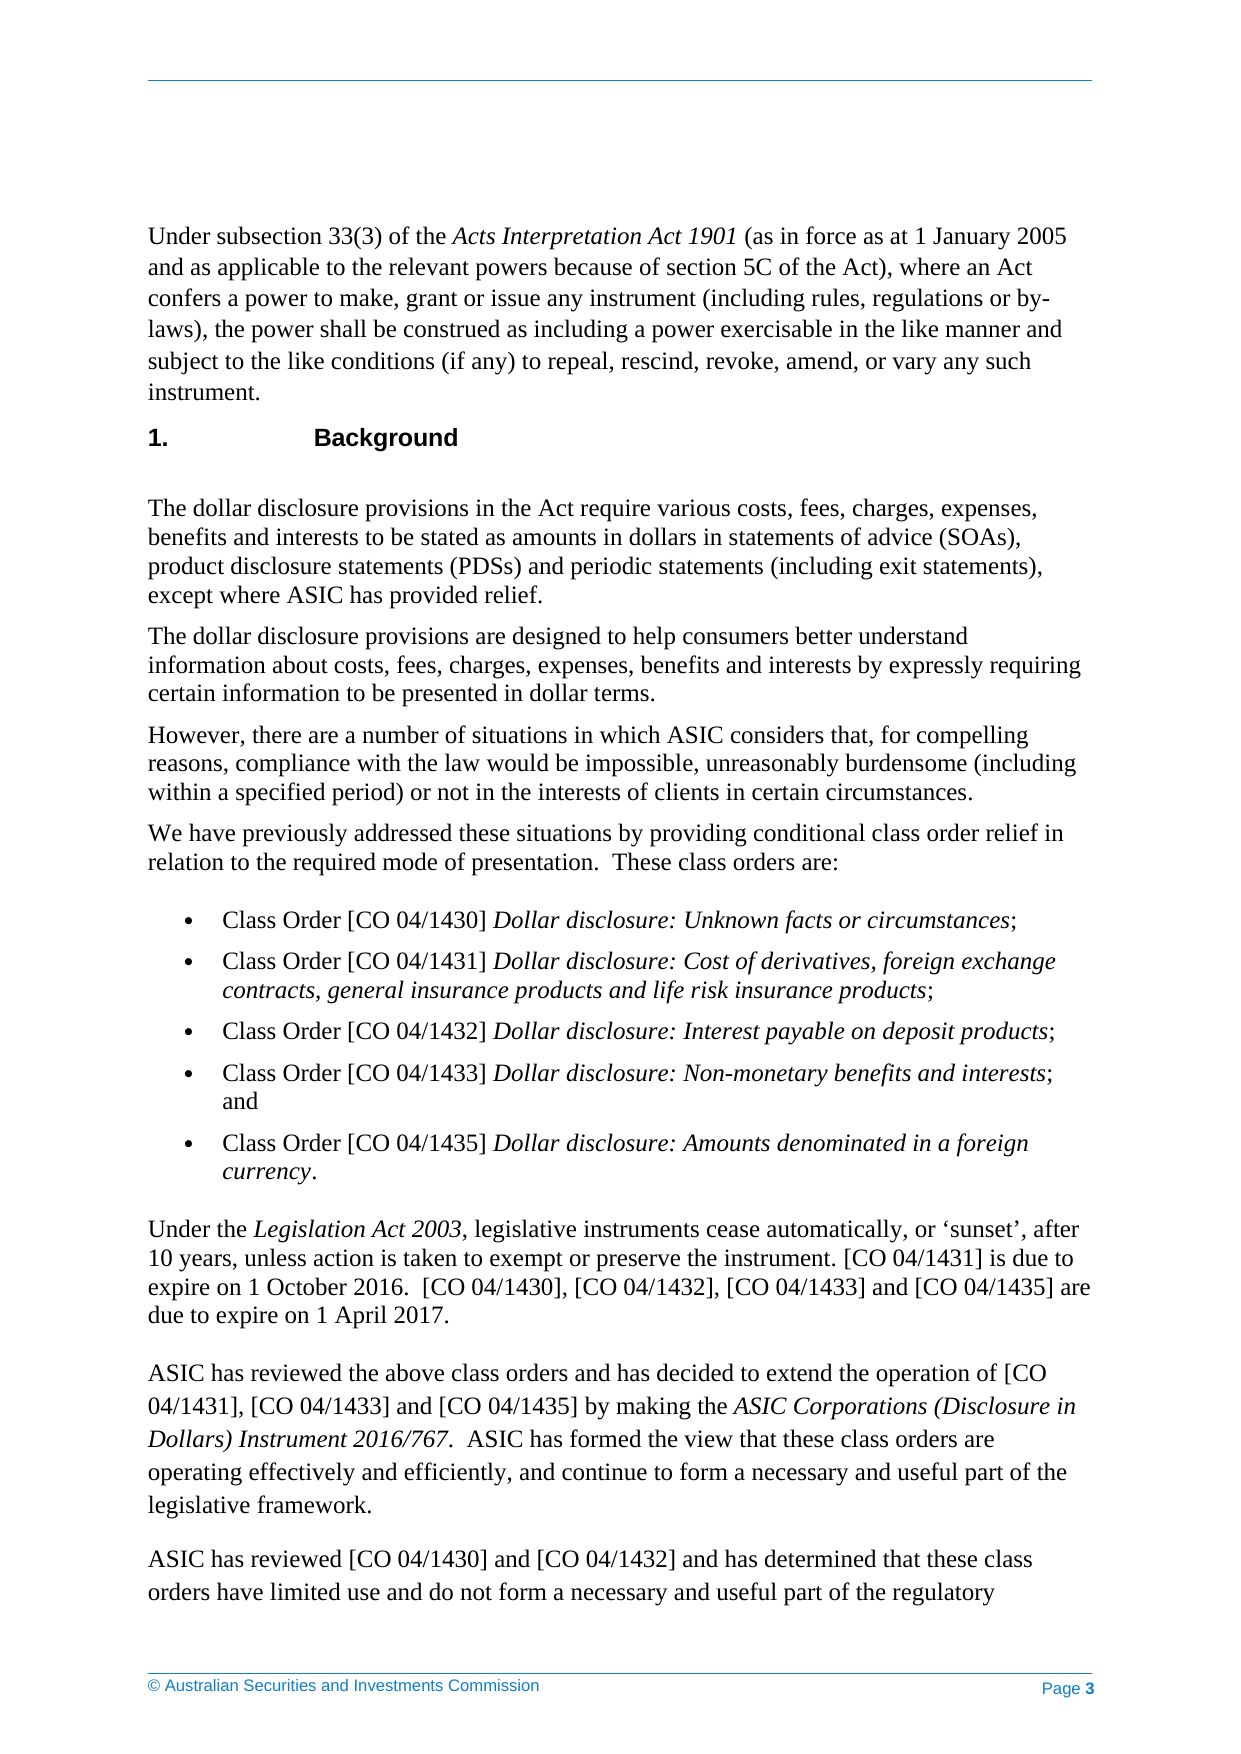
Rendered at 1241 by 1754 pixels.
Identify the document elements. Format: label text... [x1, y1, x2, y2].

list The dollar disclosure provisions in the Act require various costs, fees, charges, expenses, benefits and interests to be stated as amounts in dollars in statements of advice (SOAs), product disclosure statements (PDSs) and periodic statements (including exit statements), except where ASIC has provided relief. [148, 493, 1092, 608]
list We have previously addressed these situations by providing conditional class order relief in relation to the required mode of presentation. These class orders are: [148, 818, 1092, 876]
list Background [148, 423, 1092, 452]
list However, there are a number of situations in which ASIC considers that, for compelling reasons, compliance with the law would be impossible, unreasonably burdensome (including within a specified period) or not in the interests of clients in certain circumstances. [148, 720, 1092, 806]
list Class Order [CO 04/1435] Dollar disclosure: Amounts denominated in a foreign currency. [185, 1128, 1092, 1185]
list Class Order [CO 04/1430] Dollar disclosure: Unknown facts or circumstances; [185, 905, 1092, 934]
list Class Order [CO 04/1431] Dollar disclosure: Cost of derivatives, foreign exchange contracts, general insurance products and life risk insurance products; [185, 946, 1092, 1004]
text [148, 1544, 1092, 1606]
text Under subsection 33(3) of the Acts Interpretation Act 1901 (as in force as at 1 January 2005 and as applicable to the relevant powers because of section 5C of the Act), where an Act confers a power to make, grant or issue any instrument (including rules, regulations or by-laws), the power shall be construed as including a power exercisable in the like manner and subject to the like conditions (if any) to repeal, rescind, revoke, amend, or vary any such instrument. [148, 221, 1092, 406]
text Under the Legislation Act 2003, legislative instruments cease automatically, or ‘sunset’, after 10 years, unless action is taken to exempt or preserve the instrument. [CO 04/1431] is due to expire on 1 October 2016. [CO 04/1430], [CO 04/1432], [CO 04/1433] and [CO 04/1435] are due to expire on 1 April 2017. [148, 1214, 1092, 1329]
list Class Order [CO 04/1432] Dollar disclosure: Interest payable on deposit products; [185, 1016, 1092, 1045]
list Class Order [CO 04/1433] Dollar disclosure: Non-monetary benefits and interests; and [185, 1058, 1092, 1115]
list The dollar disclosure provisions are designed to help consumers better understand information about costs, fees, charges, expenses, benefits and interests by expressly requiring certain information to be presented in dollar terms. [148, 621, 1092, 707]
text ASIC has reviewed the above class orders and has decided to extend the operation of [CO 04/1431], [CO 04/1433] and [CO 04/1435] by making the ASIC Corporations (Disclosure in Dollars) Instrument 2016/767. ASIC has formed the view that these class orders are operating effectively and efficiently, and continue to form a necessary and useful part of the legislative framework. [148, 1358, 1092, 1519]
